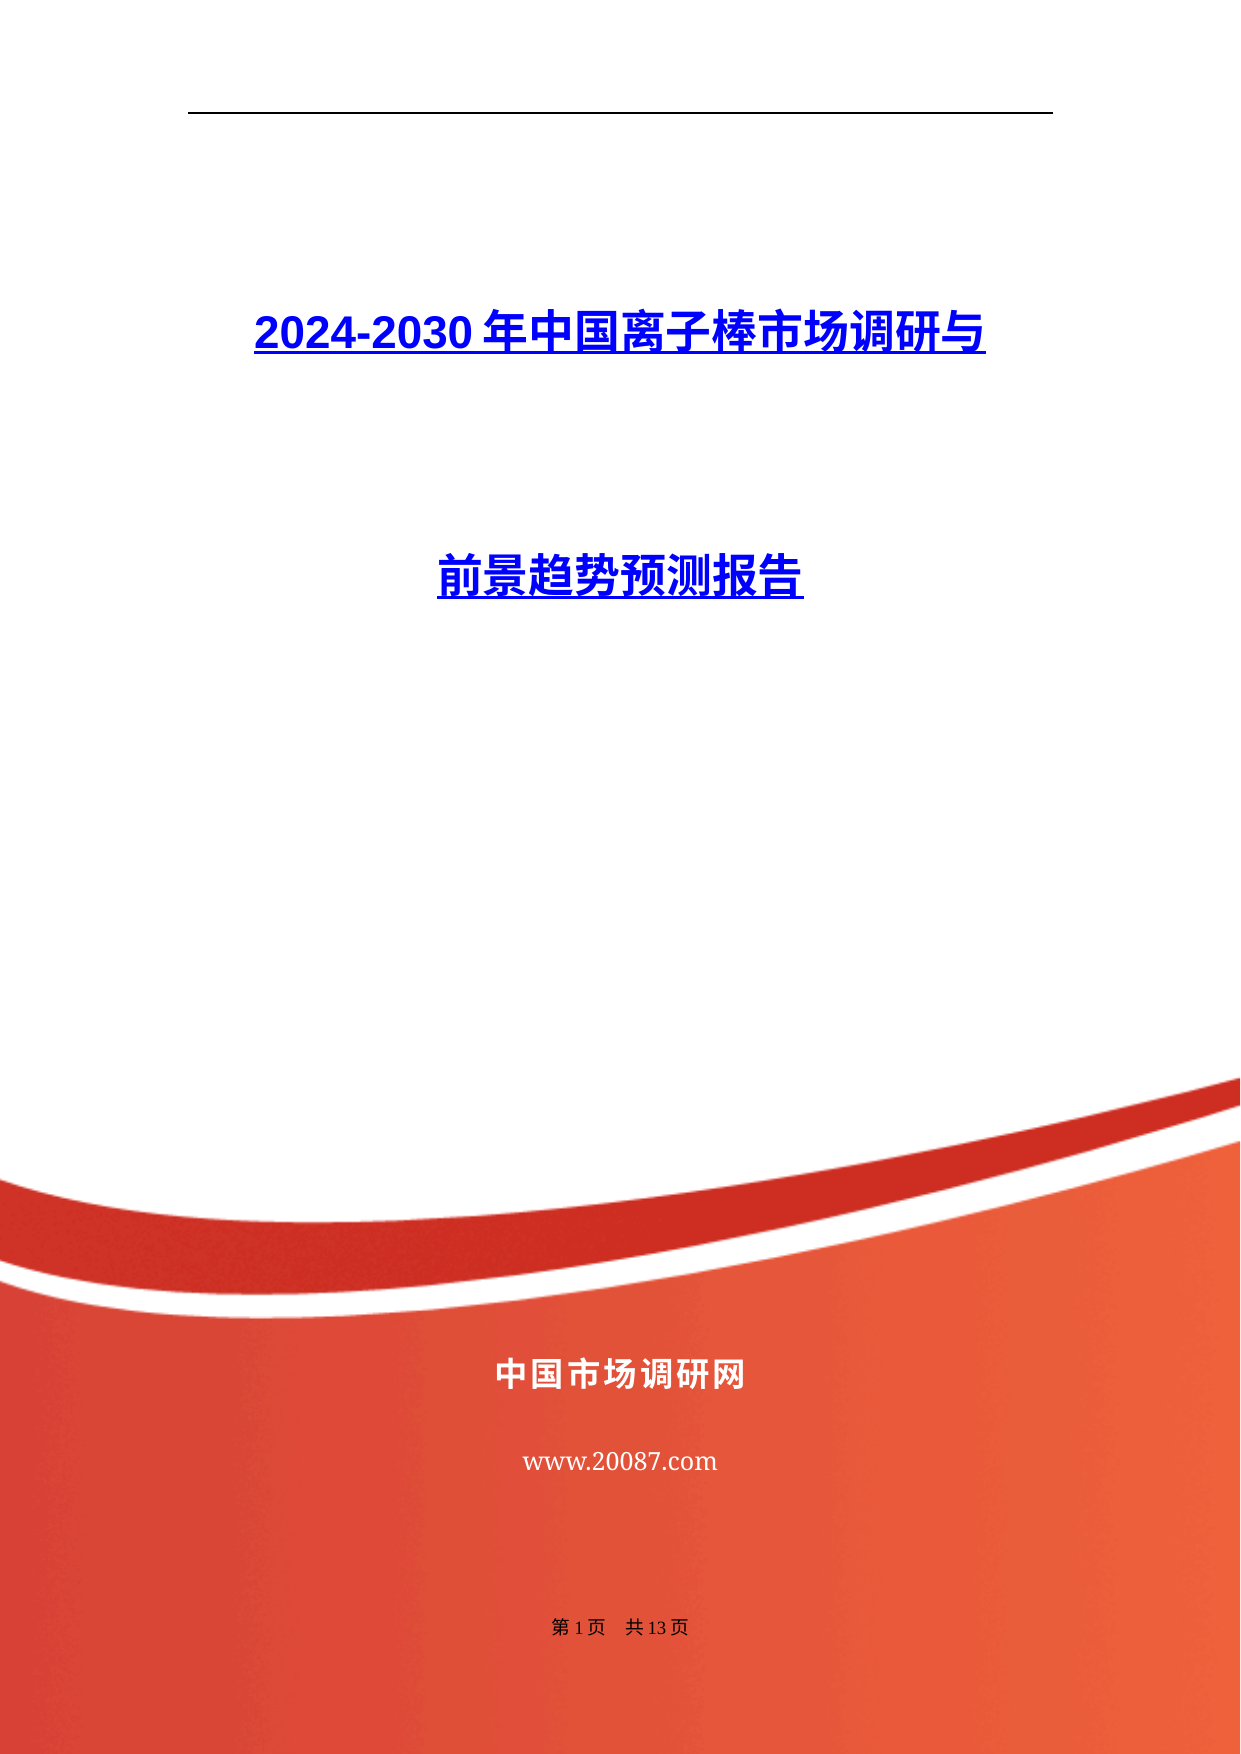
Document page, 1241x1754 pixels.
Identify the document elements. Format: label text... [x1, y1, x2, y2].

table_header 2024-2030年中国离子棒市场调研与前景趋势预测报告 [188, 207, 1053, 773]
picture [0, 1006, 1241, 1754]
subtitle 中国市场调研网 [187, 1339, 1053, 1404]
text www.20087.com [187, 1428, 1053, 1493]
